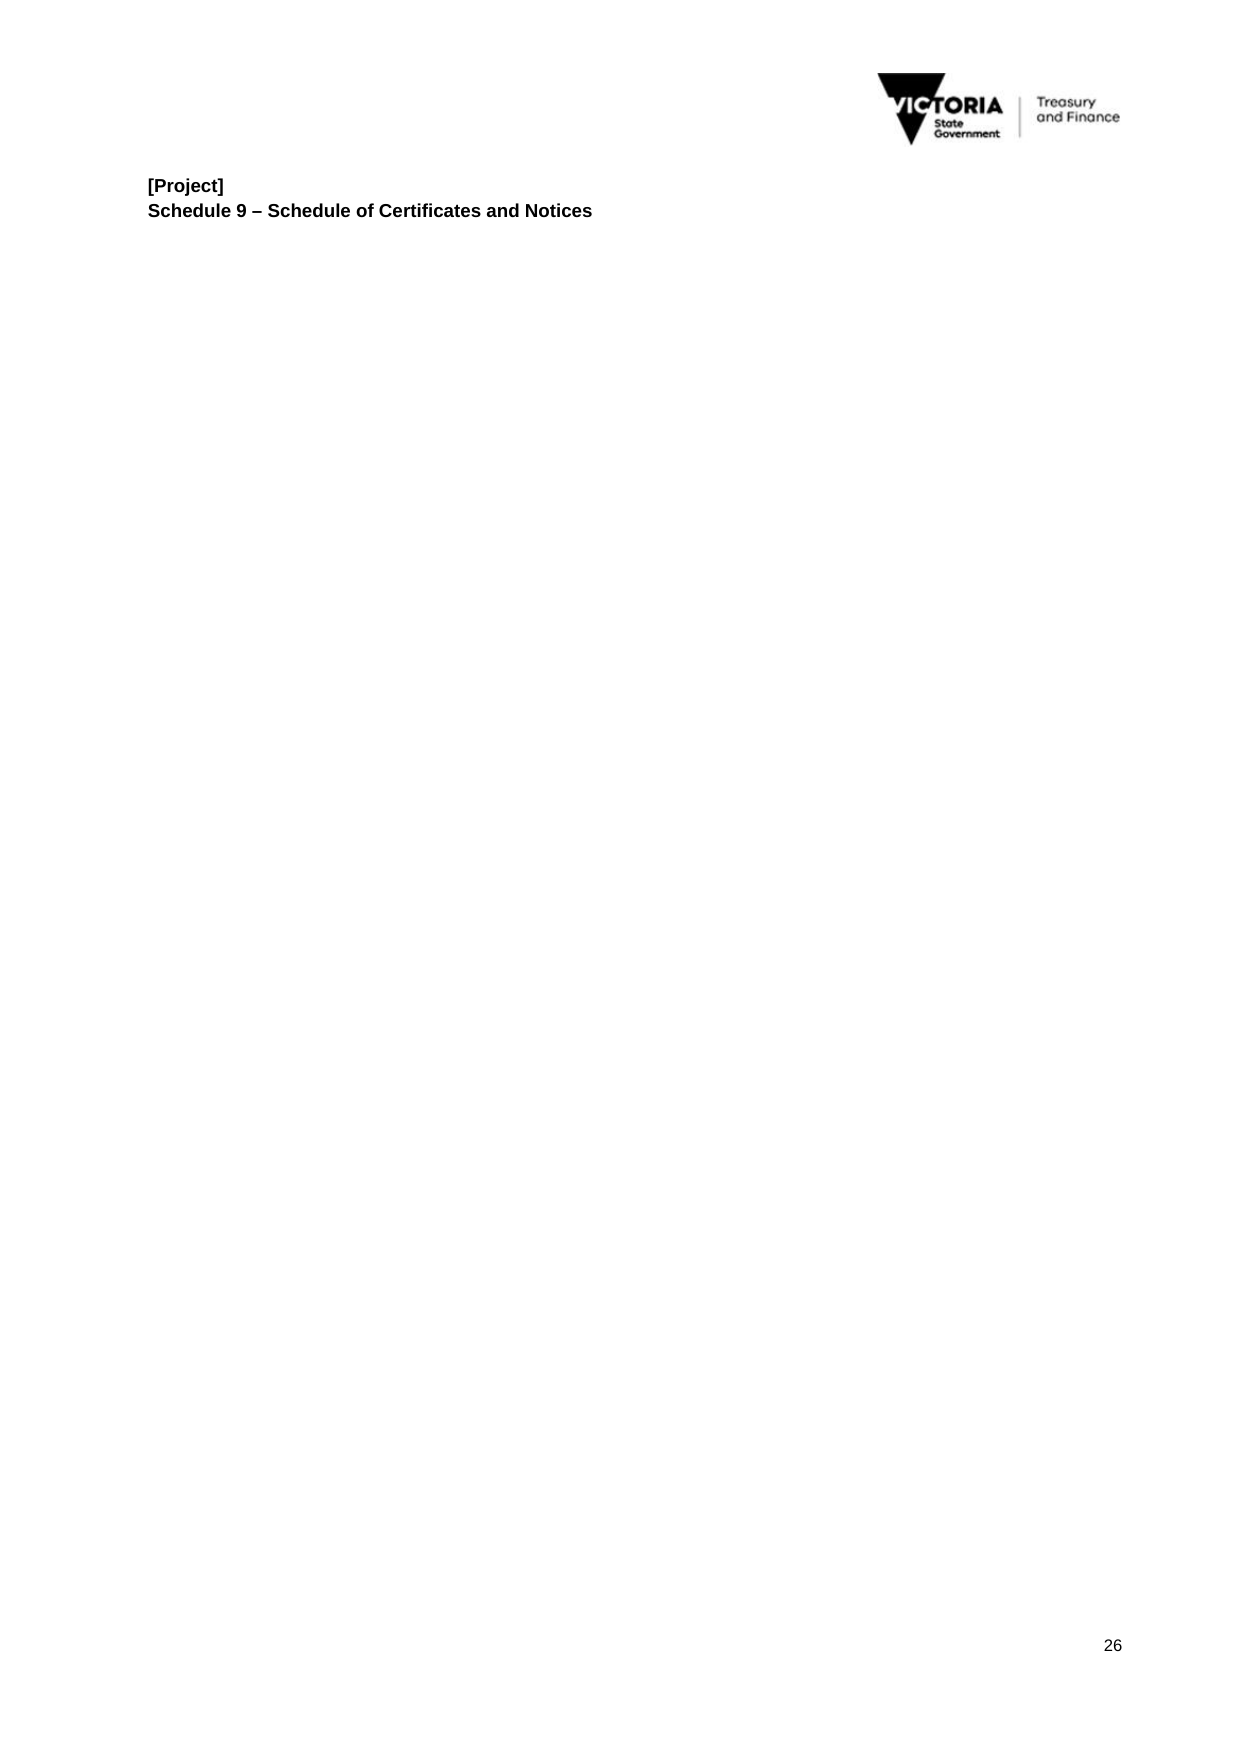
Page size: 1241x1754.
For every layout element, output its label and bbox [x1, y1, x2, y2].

picture [877, 73, 1121, 147]
